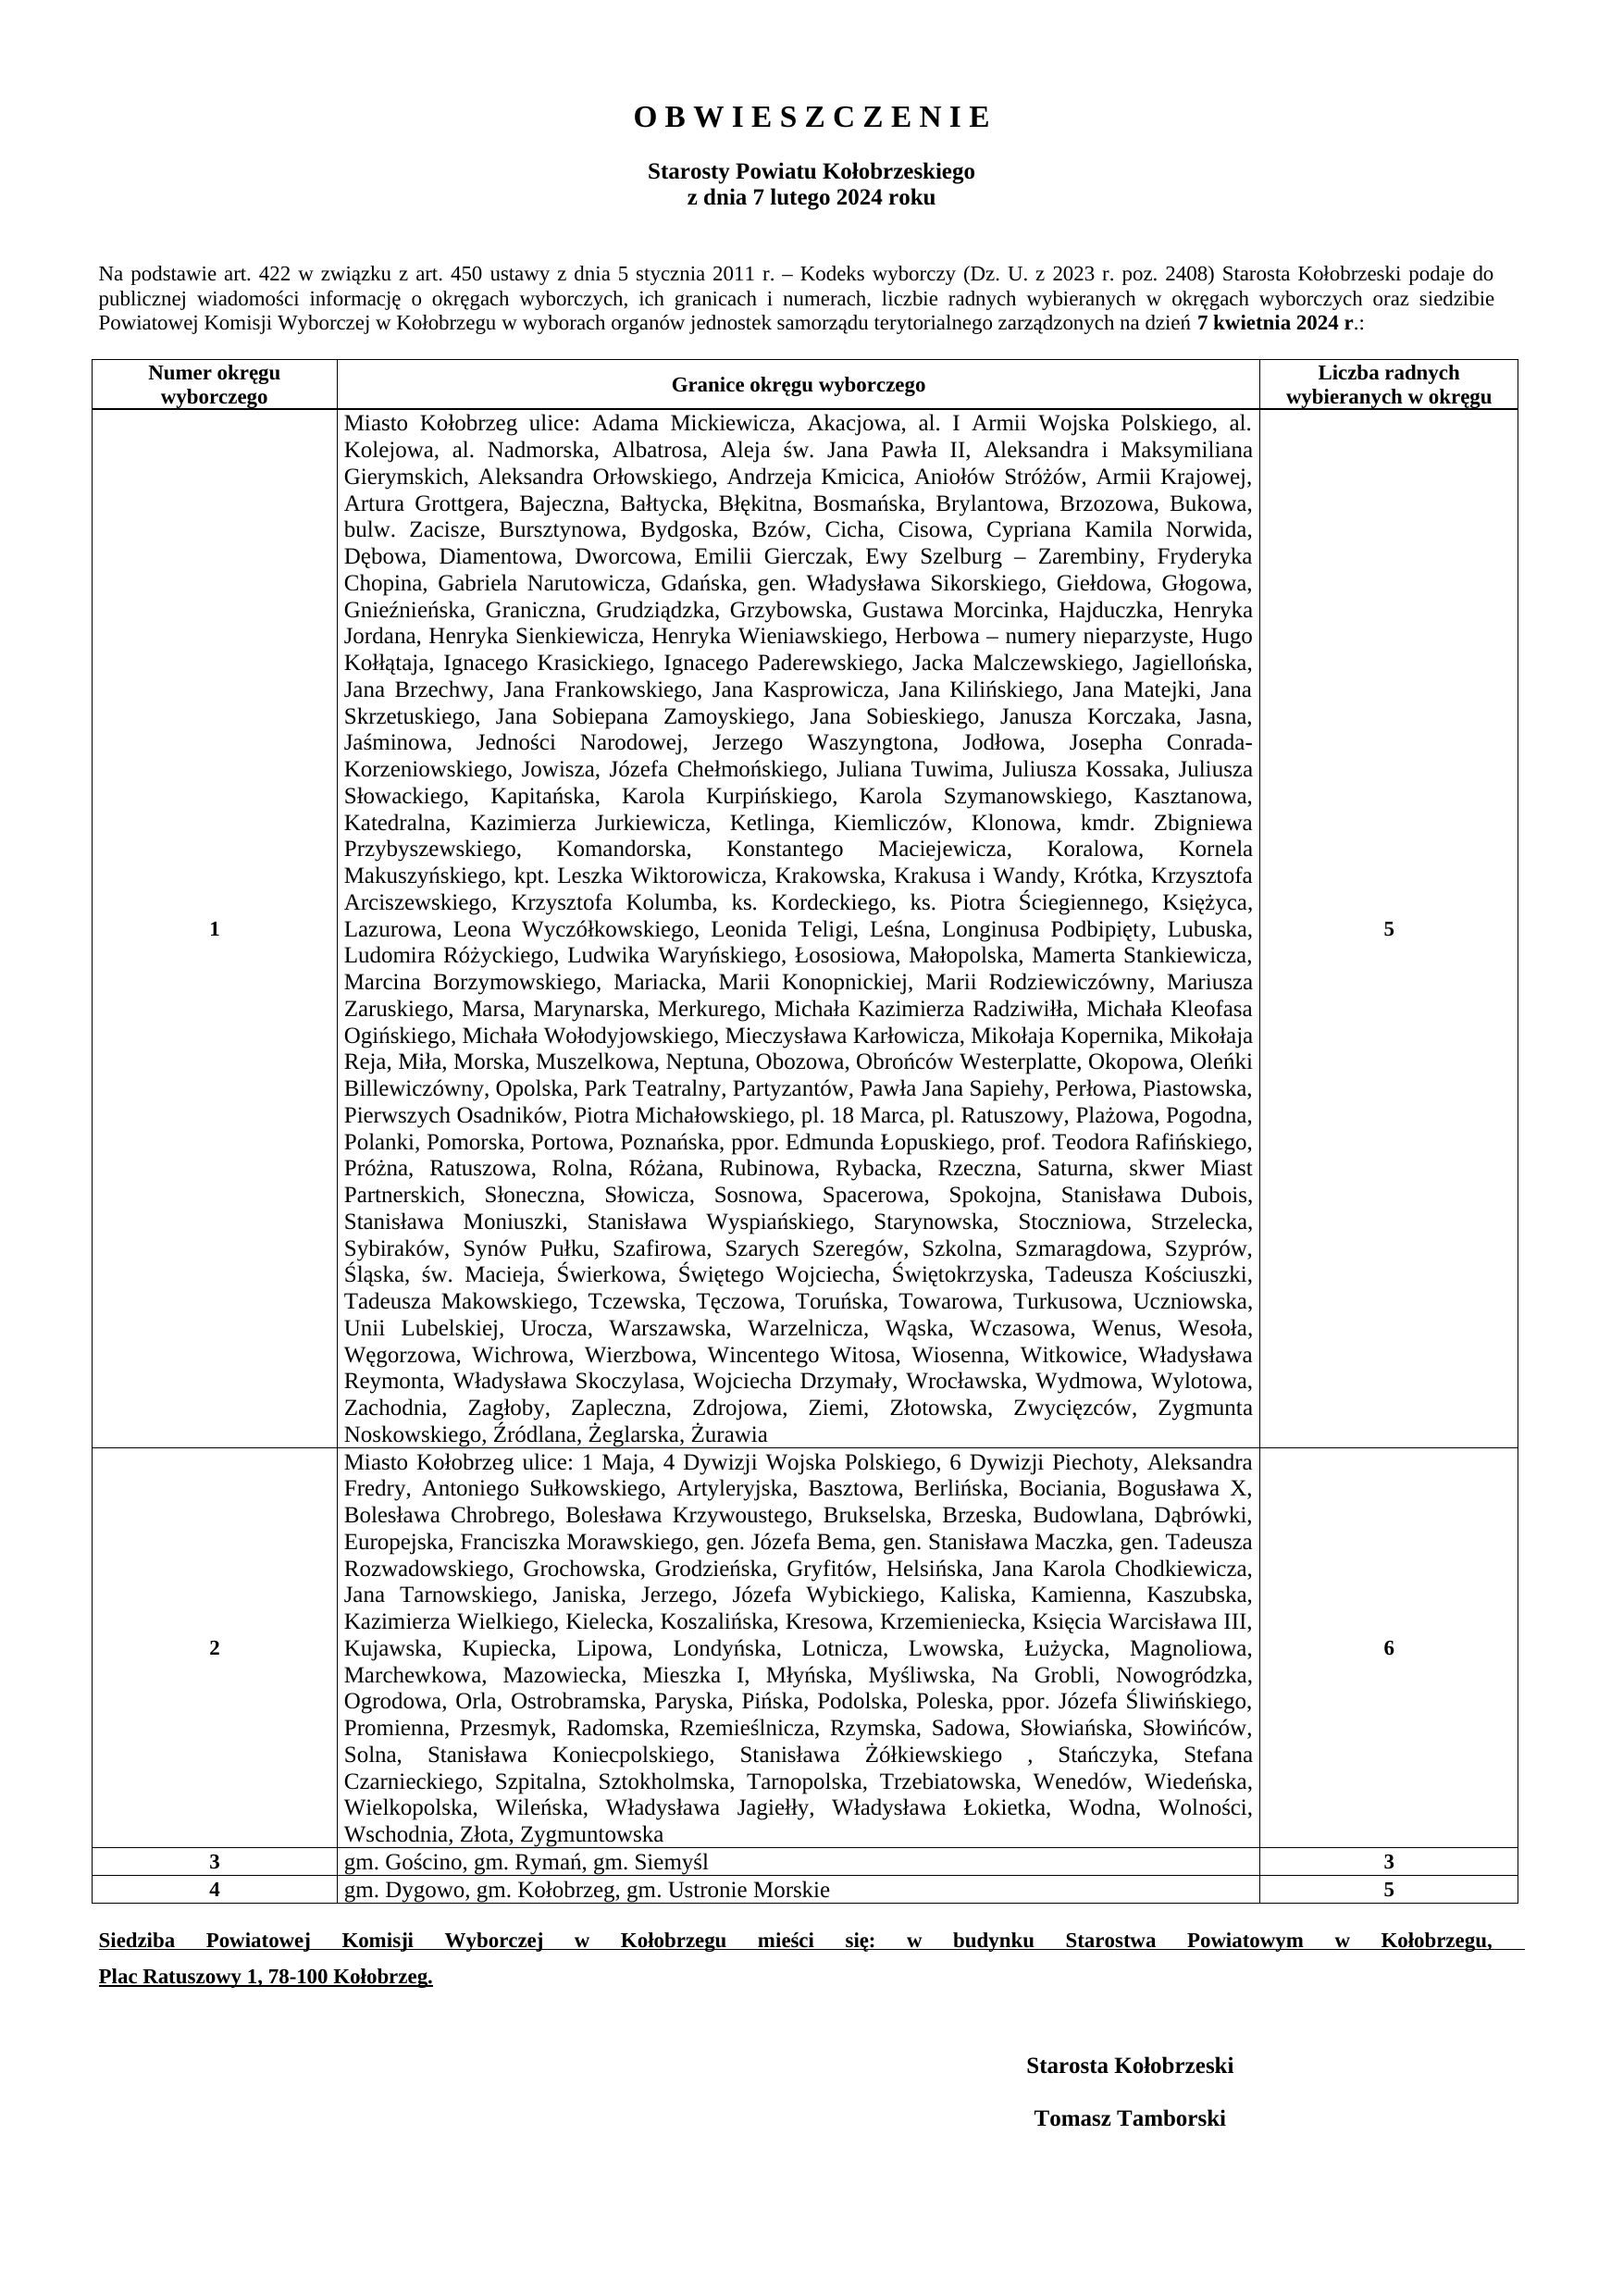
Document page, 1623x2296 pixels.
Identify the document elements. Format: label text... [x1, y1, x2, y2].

text Starosta Kołobrzeski [727, 2052, 1533, 2079]
table_cell 2 [93, 1448, 337, 1847]
table_header Liczba radnych wybieranych w okręgu [1260, 360, 1518, 408]
table_cell 3 [93, 1848, 337, 1875]
text Starosty Powiatu Kołobrzeskiego [98, 157, 1525, 183]
table_cell gm. Dygowo, gm. Kołobrzeg, gm. Ustronie Morskie [338, 1876, 1259, 1903]
table_header Granice okręgu wyborczego [338, 360, 1259, 408]
table_cell 1 [93, 410, 337, 1447]
table_cell Miasto Kołobrzeg ulice: 1 Maja, 4 Dywizji Wojska Polskiego, 6 Dywizji Piechoty, Aleksandra Fredry, Antoniego Sułkowskiego, Artyleryjska, Basztowa, Berlińska, Bociania, Bogusława X, Bolesława Chrobrego, Bolesława Krzywoustego, Brukselska, Brzeska, Budowlana, Dąbrówki, Europejska, Franciszka Morawskiego, gen. Józefa Bema, gen. Stanisława Maczka, gen. Tadeusza Rozwadowskiego, Grochowska, Grodzieńska, Gryfitów, Helsińska, Jana Karola Chodkiewicza, Jana Tarnowskiego, Janiska, Jerzego, Józefa Wybickiego, Kaliska, Kamienna, Kaszubska, Kazimierza Wielkiego, Kielecka, Koszalińska, Kresowa, Krzemieniecka, Księcia Warcisława III, Kujawska, Kupiecka, Lipowa, Londyńska, Lotnicza, Lwowska, Łużycka, Magnoliowa, Marchewkowa, Mazowiecka, Mieszka I, Młyńska, Myśliwska, Na Grobli, Nowogródzka, Ogrodowa, Orla, Ostrobramska, Paryska, Pińska, Podolska, Poleska, ppor. Józefa Śliwińskiego, Promienna, Przesmyk, Radomska, Rzemieślnicza, Rzymska, Sadowa, Słowiańska, Słowińców, Solna, Stanisława Koniecpolskiego, Stanisława Żółkiewskiego , Stańczyka, Stefana Czarnieckiego, Szpitalna, Sztokholmska, Tarnopolska, Trzebiatowska, Wenedów, Wiedeńska, Wielkopolska, Wileńska, Władysława Jagiełły, Władysława Łokietka, Wodna, Wolności, Wschodnia, Złota, Zygmuntowska [338, 1448, 1259, 1847]
table_cell gm. Gościno, gm. Rymań, gm. Siemyśl [338, 1848, 1259, 1875]
text Siedziba Powiatowej Komisji Wyborczej w Kołobrzegu mieści się: w budynku Starostwa Powiatowym w Kołobrzegu, Plac Ratuszowy 1, 78-100 Kołobrzeg. [98, 1928, 1525, 1949]
table_cell Miasto Kołobrzeg ulice: Adama Mickiewicza, Akacjowa, al. I Armii Wojska Polskiego, al. Kolejowa, al. Nadmorska, Albatrosa, Aleja św. Jana Pawła II, Aleksandra i Maksymiliana Gierymskich, Aleksandra Orłowskiego, Andrzeja Kmicica, Aniołów Stróżów, Armii Krajowej, Artura Grottgera, Bajeczna, Bałtycka, Błękitna, Bosmańska, Brylantowa, Brzozowa, Bukowa, bulw. Zacisze, Bursztynowa, Bydgoska, Bzów, Cicha, Cisowa, Cypriana Kamila Norwida, Dębowa, Diamentowa, Dworcowa, Emilii Gierczak, Ewy Szelburg – Zarembiny, Fryderyka Chopina, Gabriela Narutowicza, Gdańska, gen. Władysława Sikorskiego, Giełdowa, Głogowa, Gnieźnieńska, Graniczna, Grudziądzka, Grzybowska, Gustawa Morcinka, Hajduczka, Henryka Jordana, Henryka Sienkiewicza, Henryka Wieniawskiego, Herbowa – numery nieparzyste, Hugo Kołłątaja, Ignacego Krasickiego, Ignacego Paderewskiego, Jacka Malczewskiego, Jagiellońska, Jana Brzechwy, Jana Frankowskiego, Jana Kasprowicza, Jana Kilińskiego, Jana Matejki, Jana Skrzetuskiego, Jana Sobiepana Zamoyskiego, Jana Sobieskiego, Janusza Korczaka, Jasna, Jaśminowa, Jedności Narodowej, Jerzego Waszyngtona, Jodłowa, Josepha Conrada-Korzeniowskiego, Jowisza, Józefa Chełmońskiego, Juliana Tuwima, Juliusza Kossaka, Juliusza Słowackiego, Kapitańska, Karola Kurpińskiego, Karola Szymanowskiego, Kasztanowa, Katedralna, Kazimierza Jurkiewicza, Ketlinga, Kiemliczów, Klonowa, kmdr. Zbigniewa Przybyszewskiego, Komandorska, Konstantego Maciejewicza, Koralowa, Kornela Makuszyńskiego, kpt. Leszka Wiktorowicza, Krakowska, Krakusa i Wandy, Krótka, Krzysztofa Arciszewskiego, Krzysztofa Kolumba, ks. Kordeckiego, ks. Piotra Ściegiennego, Księżyca, Lazurowa, Leona Wyczółkowskiego, Leonida Teligi, Leśna, Longinusa Podbipięty, Lubuska, Ludomira Różyckiego, Ludwika Waryńskiego, Łososiowa, Małopolska, Mamerta Stankiewicza, Marcina Borzymowskiego, Mariacka, Marii Konopnickiej, Marii Rodziewiczówny, Mariusza Zaruskiego, Marsa, Marynarska, Merkurego, Michała Kazimierza Radziwiłła, Michała Kleofasa Ogińskiego, Michała Wołodyjowskiego, Mieczysława Karłowicza, Mikołaja Kopernika, Mikołaja Reja, Miła, Morska, Muszelkowa, Neptuna, Obozowa, Obrońców Westerplatte, Okopowa, Oleńki Billewiczówny, Opolska, Park Teatralny, Partyzantów, Pawła Jana Sapiehy, Perłowa, Piastowska, Pierwszych Osadników, Piotra Michałowskiego, pl. 18 Marca, pl. Ratuszowy, Plażowa, Pogodna, Polanki, Pomorska, Portowa, Poznańska, ppor. Edmunda Łopuskiego, prof. Teodora Rafińskiego, Próżna, Ratuszowa, Rolna, Różana, Rubinowa, Rybacka, Rzeczna, Saturna, skwer Miast Partnerskich, Słoneczna, Słowicza, Sosnowa, Spacerowa, Spokojna, Stanisława Dubois, Stanisława Moniuszki, Stanisława Wyspiańskiego, Starynowska, Stoczniowa, Strzelecka, Sybiraków, Synów Pułku, Szafirowa, Szarych Szeregów, Szkolna, Szmaragdowa, Szyprów, Śląska, św. Macieja, Świerkowa, Świętego Wojciecha, Świętokrzyska, Tadeusza Kościuszki, Tadeusza Makowskiego, Tczewska, Tęczowa, Toruńska, Towarowa, Turkusowa, Uczniowska, Unii Lubelskiej, Urocza, Warszawska, Warzelnicza, Wąska, Wczasowa, Wenus, Wesoła, Węgorzowa, Wichrowa, Wierzbowa, Wincentego Witosa, Wiosenna, Witkowice, Władysława Reymonta, Władysława Skoczylasa, Wojciecha Drzymały, Wrocławska, Wydmowa, Wylotowa, Zachodnia, Zagłoby, Zapleczna, Zdrojowa, Ziemi, Złotowska, Zwycięzców, Zygmunta Noskowskiego, Źródlana, Żeglarska, Żurawia [338, 410, 1259, 1447]
text Tomasz Tamborski [727, 2104, 1533, 2131]
table_cell 4 [93, 1876, 337, 1903]
text Siedziba Powiatowej Komisji Wyborczej w Kołobrzegu mieści się: w budynku Starostwa Powiatowym w Kołobrzegu, Plac Ratuszowy 1, 78-100 Kołobrzeg. [98, 1950, 1525, 1989]
table_cell 5 [1260, 1876, 1518, 1903]
table_cell 5 [1260, 410, 1518, 1447]
table_header Numer okręgu wyborczego [93, 360, 337, 408]
table_cell 3 [1260, 1848, 1518, 1875]
text z dnia 7 lutego 2024 roku [98, 183, 1525, 210]
subtitle OBWIESZCZENIE [98, 98, 1525, 134]
text Na podstawie art. 422 w związku z art. 450 ustawy z dnia 5 stycznia 2011 r. – Kodeks wyborczy (Dz. U. z 2023 r. poz. 2408) Starosta Kołobrzeski podaje do publicznej wiadomości informację o okręgach wyborczych, ich granicach i numerach, liczbie radnych wybieranych w okręgach wyborczych oraz siedzibie Powiatowej Komisji Wyborczej w Kołobrzegu w wyborach organów jednostek samorządu terytorialnego zarządzonych na dzień 7 kwietnia 2024 r.: [98, 261, 1497, 334]
table_cell 6 [1260, 1448, 1518, 1847]
